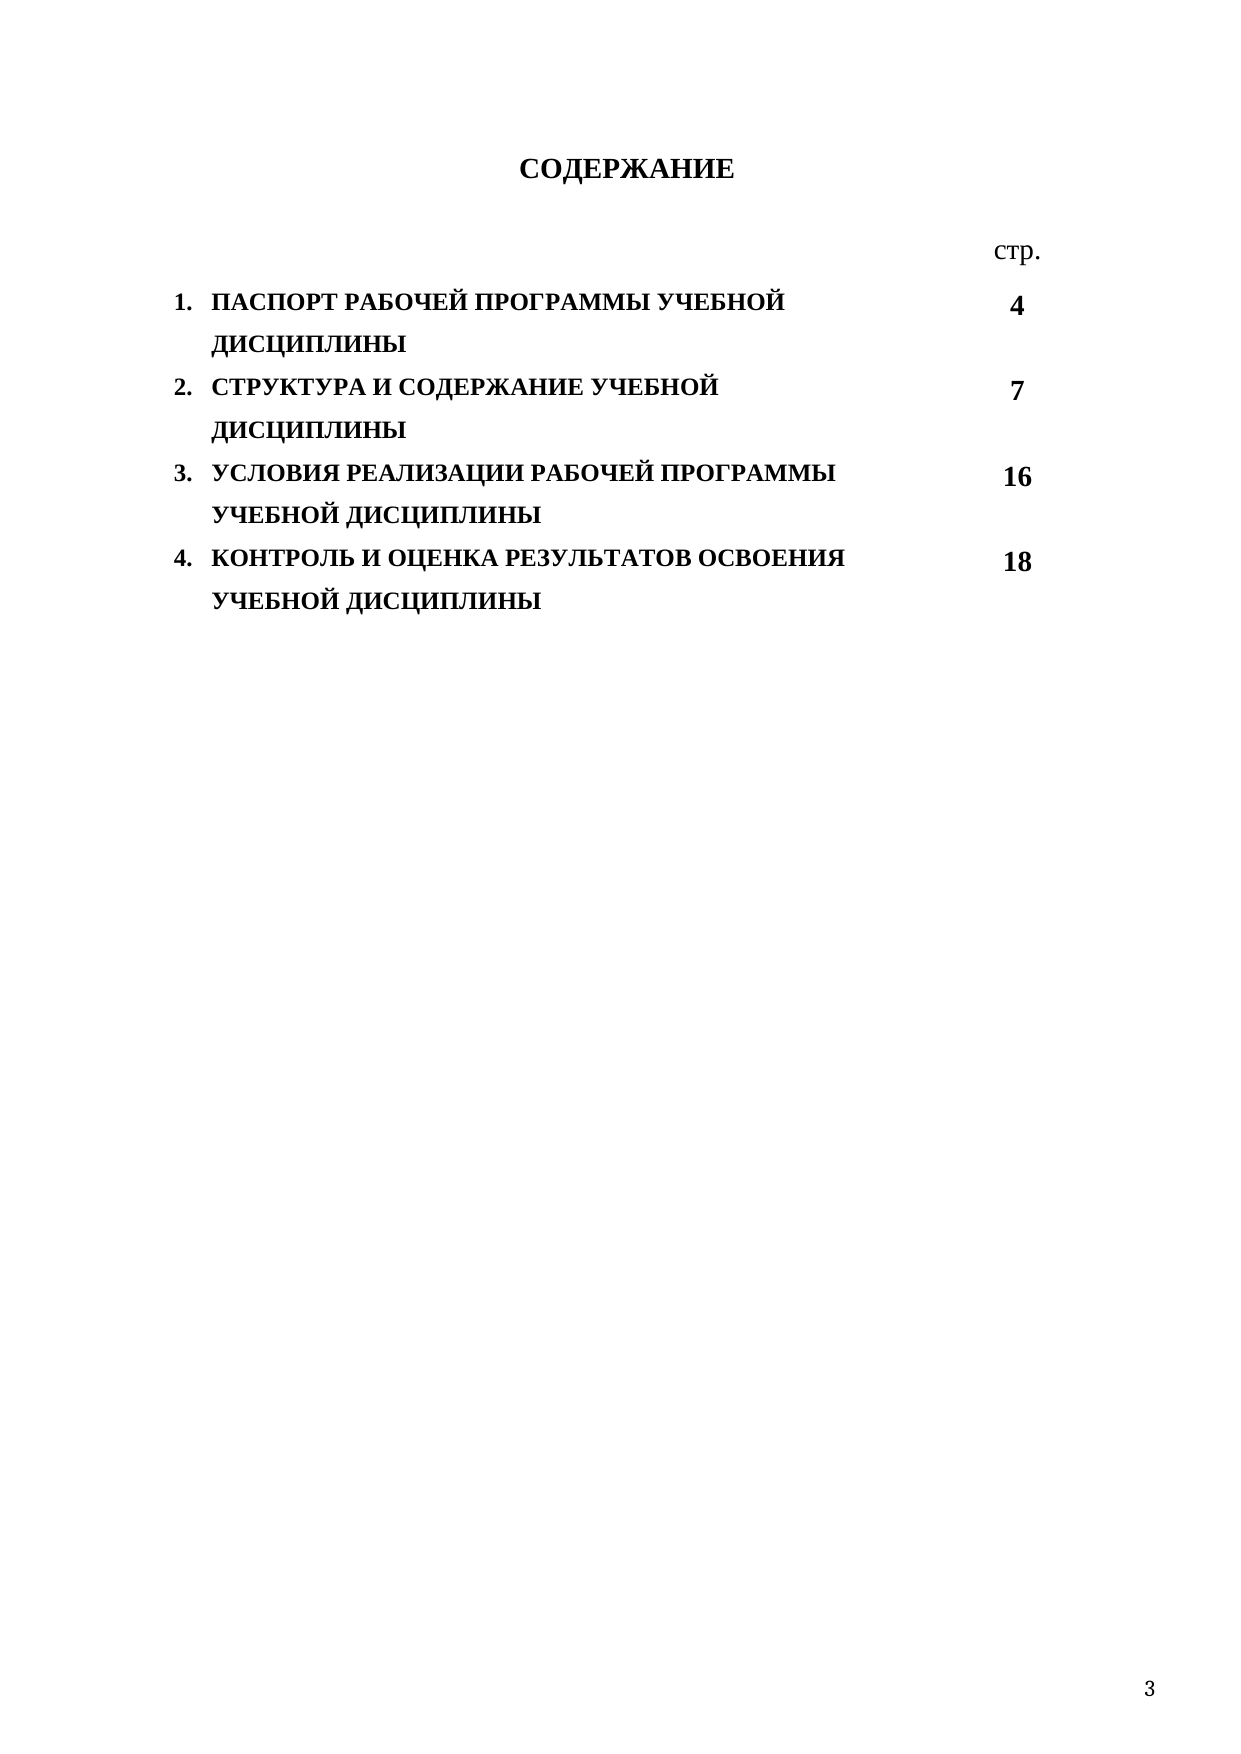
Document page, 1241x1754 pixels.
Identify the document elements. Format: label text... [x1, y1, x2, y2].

text 2. СТРУКТУРА И СОДЕРЖАНИЕ УЧЕБНОЙ 7 ДИСЦИПЛИНЫ [173, 372, 1072, 443]
text 3. УСЛОВИЯ РЕАЛИЗАЦИИ РАБОЧЕЙ ПРОГРАММЫ 16 УЧЕБНОЙ ДИСЦИПЛИНЫ [173, 458, 1079, 529]
text 1. ПАСПОРТ РАБОЧЕЙ ПРОГРАММЫ УЧЕБНОЙ 4 ДИСЦИПЛИНЫ [173, 287, 1072, 358]
text СОДЕРЖАНИЕ [519, 152, 1160, 185]
text 4. КОНТРОЛЬ И ОЦЕНКА РЕЗУЛЬТАТОВ ОСВОЕНИЯ 18 УЧЕБНОЙ ДИСЦИПЛИНЫ [173, 543, 1079, 614]
text стр. [993, 232, 1160, 265]
